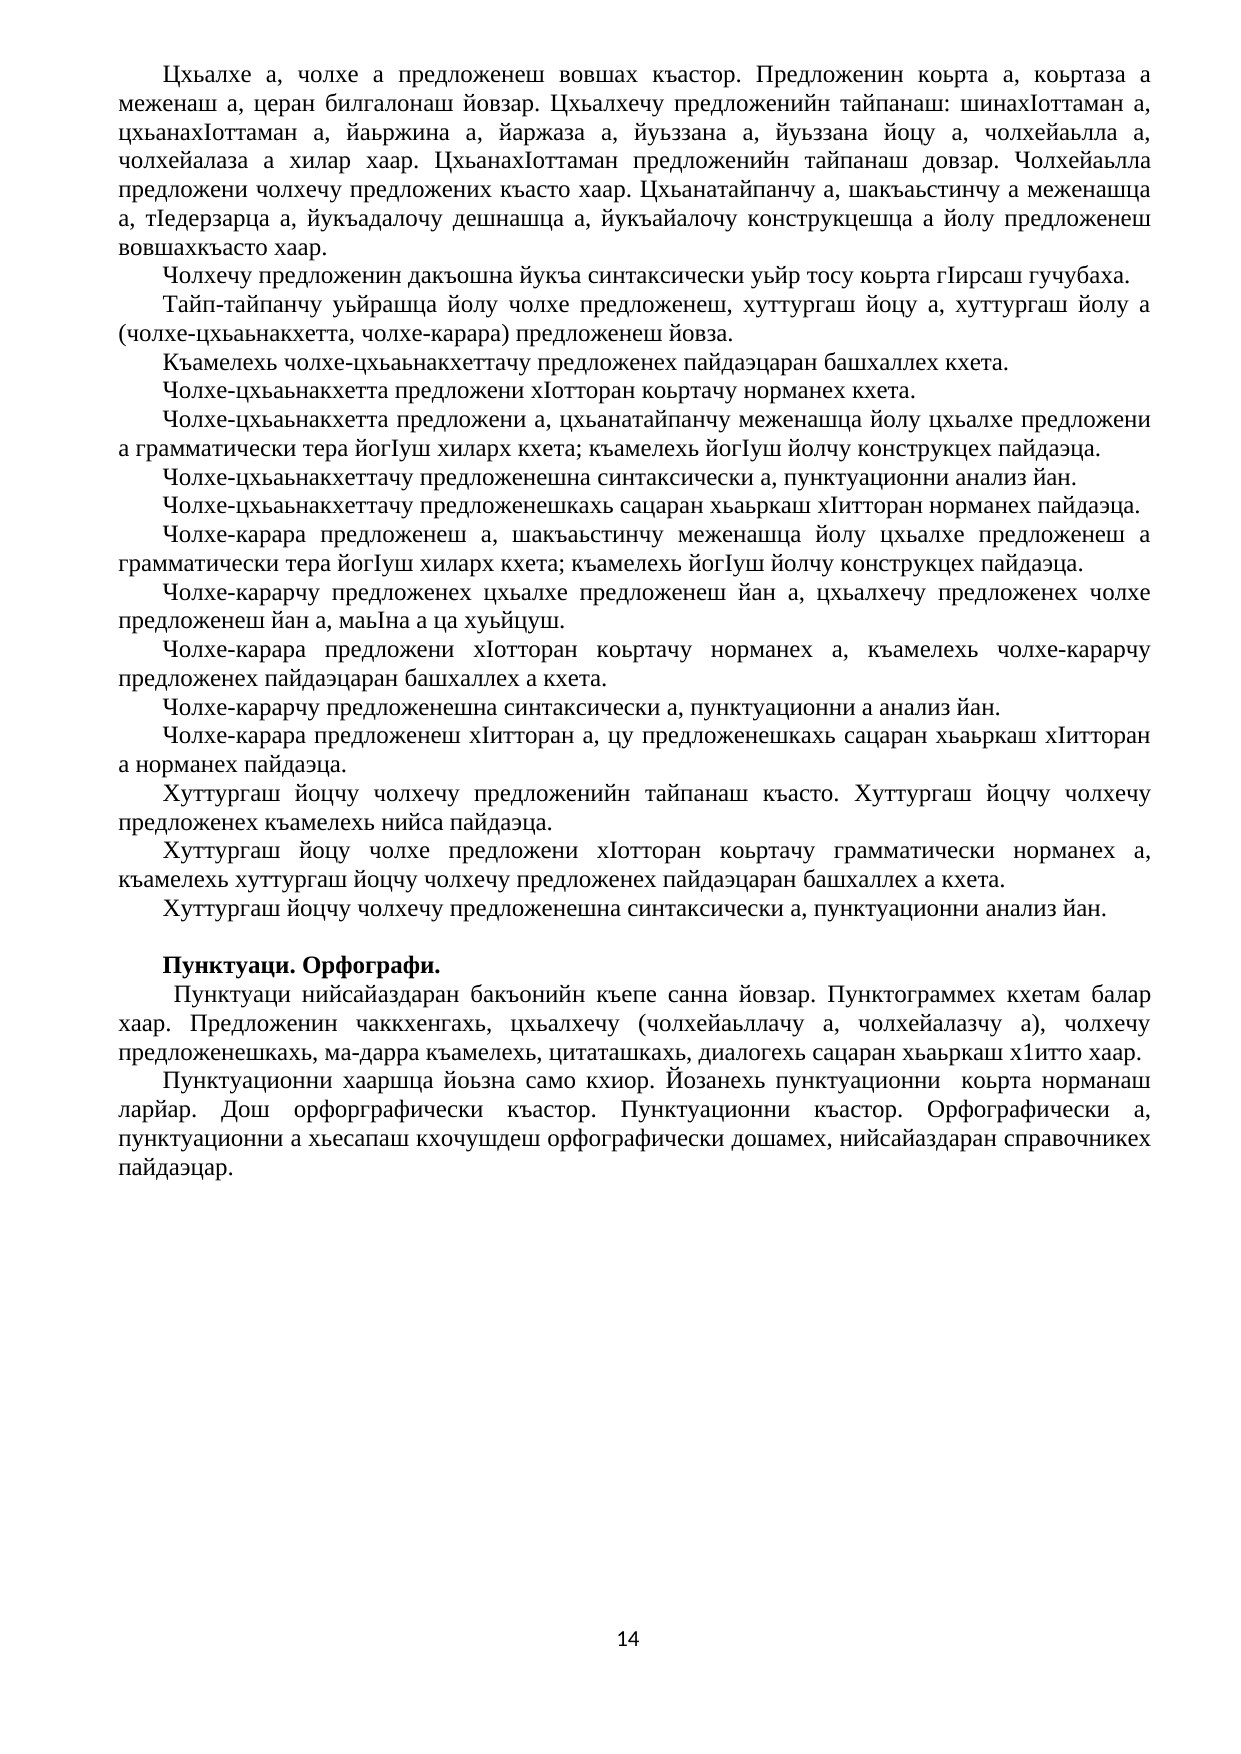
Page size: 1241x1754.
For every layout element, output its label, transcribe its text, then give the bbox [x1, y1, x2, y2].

text Чолхе-карара предложени хӀотторан коьртачу норманех а, къамелехь чолхе-карарчу предложенех пайдаэцаран башхаллех а кхета. [118, 634, 1152, 692]
text Тайп-тайпанчу уьйрашца йолу чолхе предложенеш, хуттургаш йоцу а, хуттургаш йолу а (чолхе-цхьаьнакхетта, чолхе-карара) предложенеш йовза. [118, 289, 1152, 347]
text Чолхе-цхьаьнакхеттачу предложенешкахь сацаран хьаьркаш хӀитторан норманех пайдаэца. [118, 490, 1152, 519]
text Чолхе-цхьаьнакхетта предложени хӀотторан коьртачу норманех кхета. [118, 375, 1152, 404]
text Хуттургаш йоцчу чолхечу предложенийн тайпанаш къасто. Хуттургаш йоцчу чолхечу предложенех къамелехь нийса пайдаэца. [118, 778, 1152, 835]
text Къамелехь чолхе-цхьаьнакхеттачу предложенех пайдаэцаран башхаллех кхета. [118, 347, 1152, 375]
text Хуттургаш йоцу чолхе предложени хӀотторан коьртачу грамматически норманех а, къамелехь хуттургаш йоцчу чолхечу предложенех пайдаэцаран башхаллех а кхета. [118, 835, 1152, 893]
text Чолхе-карара предложенеш хӀитторан а, цу предложенешкахь сацаран хьаьркаш хӀитторан а норманех пайдаэца. [118, 720, 1152, 778]
text Пунктуаци нийсайаздаран бакъонийн къепе санна йовзар. Пунктограммех кхетам балар хаар. Предложенин чаккхенгахь, цхьалхечу (чолхейаьллачу а, чолхейалазчу а), чолхечу предложенешкахь, ма-дарра къамелехь, цитаташкахь, диалогехь сацаран хьаьркаш х1итто хаар. [118, 979, 1152, 1065]
text Чолхе-карара предложенеш а, шакъаьстинчу меженашца йолу цхьалхе предложенеш а грамматически тера йогӀуш хиларх кхета; къамелехь йогӀуш йолчу конструкцех пайдаэца. [118, 519, 1152, 577]
text Чолхе-карарчу предложенех цхьалхе предложенеш йан а, цхьалхечу предложенех чолхе предложенеш йан а, маьӀна а ца хуьйцуш. [118, 577, 1152, 634]
text Пунктуаци. Орфографи. [118, 950, 1152, 979]
text Чолхечу предложенин дакъошна йукъа синтаксически уьйр тосу коьрта гӀирсаш гучубаха. [118, 260, 1152, 289]
text Пунктуационни хааршца йоьзна само кхиор. Йозанехь пунктуационни коьрта норманаш ларйар. Дош орфорграфически къастор. Пунктуационни къастор. Орфографически а, пунктуационни а хьесапаш кхочушдеш орфографически дошамех, нийсайаздаран справочникех пайдаэцар. [118, 1065, 1152, 1180]
text Хуттургаш йоцчу чолхечу предложенешна синтаксически а, пунктуационни анализ йан. [118, 893, 1152, 922]
text Чолхе-цхьаьнакхеттачу предложенешна синтаксически а, пунктуационни анализ йан. [118, 462, 1152, 490]
text Чолхе-карарчу предложенешна синтаксически а, пунктуационни а анализ йан. [118, 692, 1152, 720]
text Цхьалхе а, чолхе а предложенеш вовшах къастор. Предложенин коьрта а, коьртаза а меженаш а, церан билгалонаш йовзар. Цхьалхечу предложенийн тайпанаш: шинахIоттаман а, цхьанахIоттаман а, йаьржина а, йаржаза а, йуьззана а, йуьззана йоцу а, чолхейаьлла а, чолхейалаза а хилар хаар. ЦхьанахIоттаман предложенийн тайпанаш довзар. Чолхейаьлла предложени чолхечу предложених къасто хаар. Цхьанатайпанчу а, шакъаьстинчу а меженашца а, тIедерзарца а, йукъадалочу дешнашца а, йукъайалочу конструкцешца а йолу предложенеш вовшахкъасто хаар. [118, 59, 1152, 260]
text Чолхе-цхьаьнакхетта предложени а, цхьанатайпанчу меженашца йолу цхьалхе предложени а грамматически тера йогӀуш хиларх кхета; къамелехь йогӀуш йолчу конструкцех пайдаэца. [118, 404, 1152, 462]
